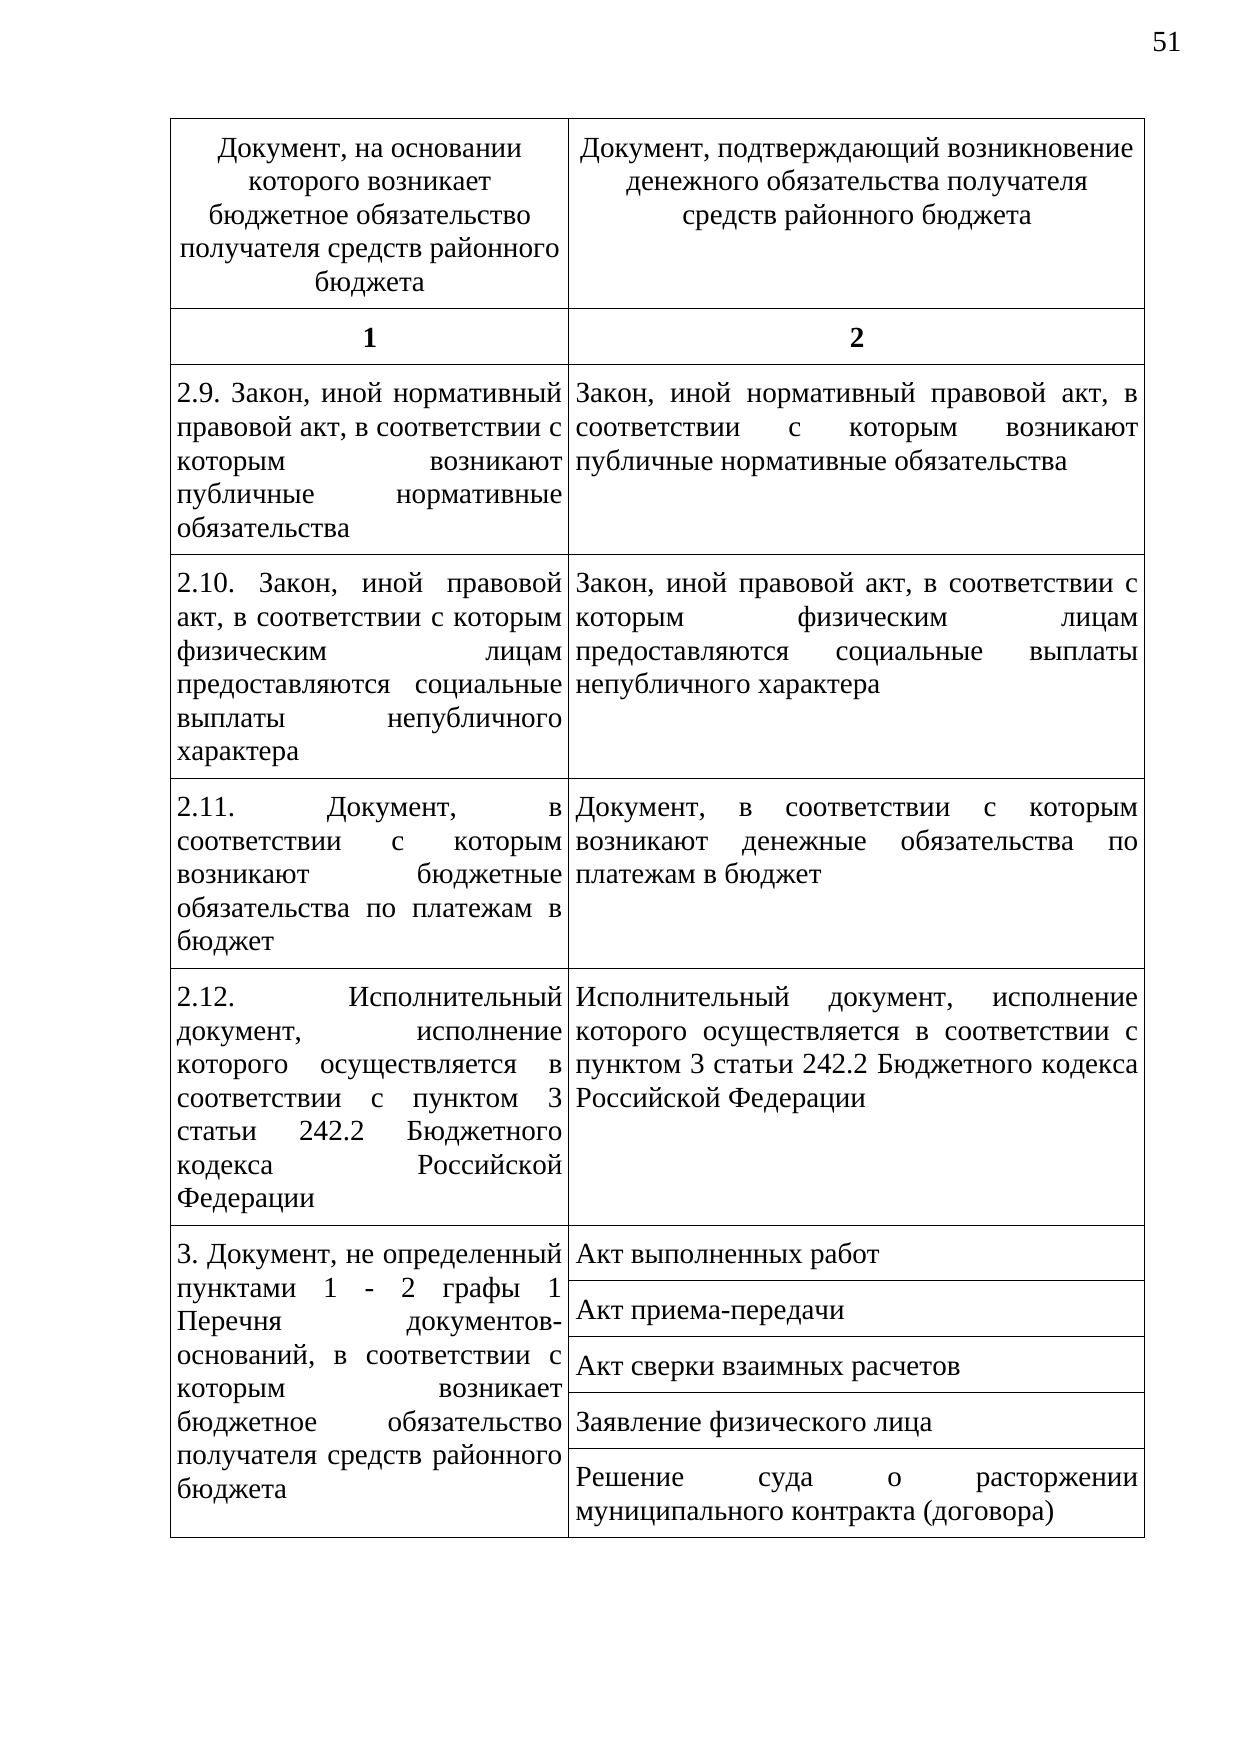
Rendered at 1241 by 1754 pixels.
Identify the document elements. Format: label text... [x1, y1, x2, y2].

table_cell Решение суда о расторжении муниципального контракта (договора) [569, 1449, 1144, 1537]
table_cell Закон, иной правовой акт, в соответствии с которым физическим лицам предоставляются социальные выплаты непубличного характера [569, 555, 1144, 777]
table_header Документ, подтверждающий возникновение денежного обязательства получателя средств районного бюджета [569, 119, 1144, 308]
table_cell Закон, иной нормативный правовой акт, в соответствии с которым возникают публичные нормативные обязательства [569, 365, 1144, 554]
table_cell Акт приема-передачи [569, 1281, 1144, 1336]
table_cell 1 [171, 309, 568, 364]
table_cell 3. Документ, не определенный пунктами 1 - 2 графы 1 Перечня документов-оснований, в соответствии с которым возникает бюджетное обязательство получателя средств районного бюджета [171, 1226, 568, 1537]
table_cell Акт выполненных работ [569, 1226, 1144, 1280]
table_cell 2.9. Закон, иной нормативный правовой акт, в соответствии с которым возникают публичные нормативные обязательства [171, 365, 568, 554]
table_cell Заявление физического лица [569, 1393, 1144, 1448]
table_header Документ, на основании которого возникает бюджетное обязательство получателя средств районного бюджета [171, 119, 568, 308]
table_cell Исполнительный документ, исполнение которого осуществляется в соответствии с пунктом 3 статьи 242.2 Бюджетного кодекса Российской Федерации [569, 969, 1144, 1224]
table_cell Акт сверки взаимных расчетов [569, 1337, 1144, 1392]
table_cell 2.11. Документ, в соответствии с которым возникают бюджетные обязательства по платежам в бюджет [171, 779, 568, 967]
table_cell 2.12. Исполнительный документ, исполнение которого осуществляется в соответствии с пунктом 3 статьи 242.2 Бюджетного кодекса Российской Федерации [171, 969, 568, 1224]
table_cell 2.10. Закон, иной правовой акт, в соответствии с которым физическим лицам предоставляются социальные выплаты непубличного характера [171, 555, 568, 777]
table_cell Документ, в соответствии с которым возникают денежные обязательства по платежам в бюджет [569, 779, 1144, 967]
table_cell 2 [569, 309, 1144, 364]
